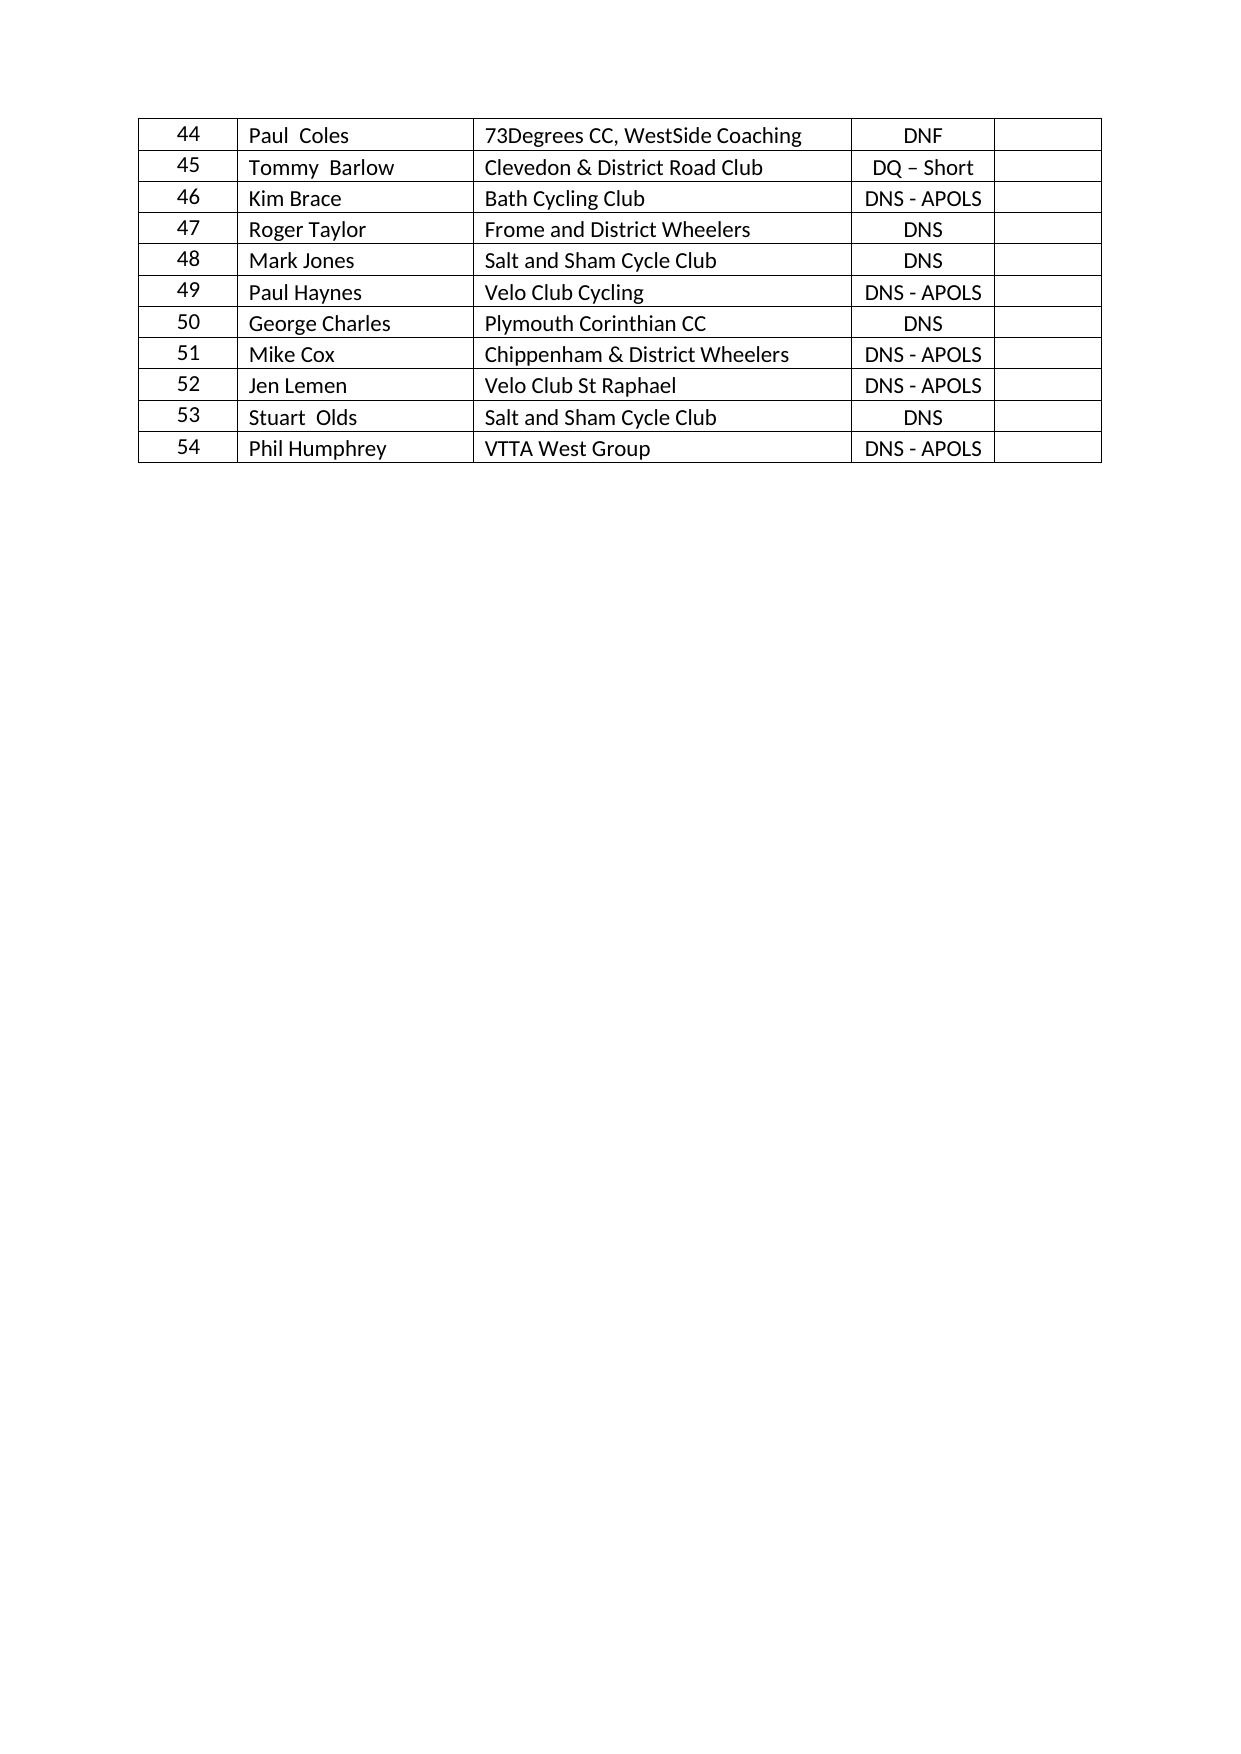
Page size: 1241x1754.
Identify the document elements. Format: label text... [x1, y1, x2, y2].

table_cell DNS - APOLS [852, 276, 994, 306]
table_cell 54 [139, 432, 237, 462]
table_cell Paul Coles [238, 119, 473, 149]
table_cell 46 [139, 182, 237, 212]
table_cell Salt and Sham Cycle Club [474, 244, 851, 274]
table_cell Velo Club St Raphael [474, 369, 851, 399]
table_cell [995, 276, 1101, 306]
table_cell DNS [852, 213, 994, 243]
table_cell DNS - APOLS [852, 182, 994, 212]
table_cell DNS - APOLS [852, 369, 994, 399]
table_cell 44 [139, 119, 237, 149]
table_cell [995, 307, 1101, 337]
table_cell 45 [139, 151, 237, 181]
table_cell [995, 182, 1101, 212]
table_cell 53 [139, 401, 237, 431]
table_cell 73Degrees CC, WestSide Coaching [474, 119, 851, 149]
table_cell Kim Brace [238, 182, 473, 212]
table_cell [995, 432, 1101, 462]
table_cell Velo Club Cycling [474, 276, 851, 306]
table_cell Chippenham & District Wheelers [474, 338, 851, 368]
table_cell 49 [139, 276, 237, 306]
table_cell [995, 244, 1101, 274]
table_cell Mike Cox [238, 338, 473, 368]
table_cell DNS - APOLS [852, 432, 994, 462]
table_cell DNS [852, 307, 994, 337]
table_cell 52 [139, 369, 237, 399]
table_cell DNS [852, 401, 994, 431]
table_cell [995, 401, 1101, 431]
table_cell [995, 338, 1101, 368]
table_cell Bath Cycling Club [474, 182, 851, 212]
table_cell Stuart Olds [238, 401, 473, 431]
table_cell Mark Jones [238, 244, 473, 274]
table_cell DNS - APOLS [852, 338, 994, 368]
table_cell [995, 213, 1101, 243]
table_cell [995, 151, 1101, 181]
table_cell Phil Humphrey [238, 432, 473, 462]
table_cell DNS [852, 244, 994, 274]
table_cell 47 [139, 213, 237, 243]
table_cell Clevedon & District Road Club [474, 151, 851, 181]
table_cell DQ – Short [852, 151, 994, 181]
table_cell Frome and District Wheelers [474, 213, 851, 243]
table_cell 50 [139, 307, 237, 337]
table_cell 48 [139, 244, 237, 274]
table_cell DNF [852, 119, 994, 149]
table_cell Plymouth Corinthian CC [474, 307, 851, 337]
table_cell [995, 119, 1101, 149]
table_cell [995, 369, 1101, 399]
table_cell Jen Lemen [238, 369, 473, 399]
table_cell Roger Taylor [238, 213, 473, 243]
table_cell Paul Haynes [238, 276, 473, 306]
table_cell Tommy Barlow [238, 151, 473, 181]
table_cell VTTA West Group [474, 432, 851, 462]
table_cell George Charles [238, 307, 473, 337]
table_cell 51 [139, 338, 237, 368]
table_cell Salt and Sham Cycle Club [474, 401, 851, 431]
